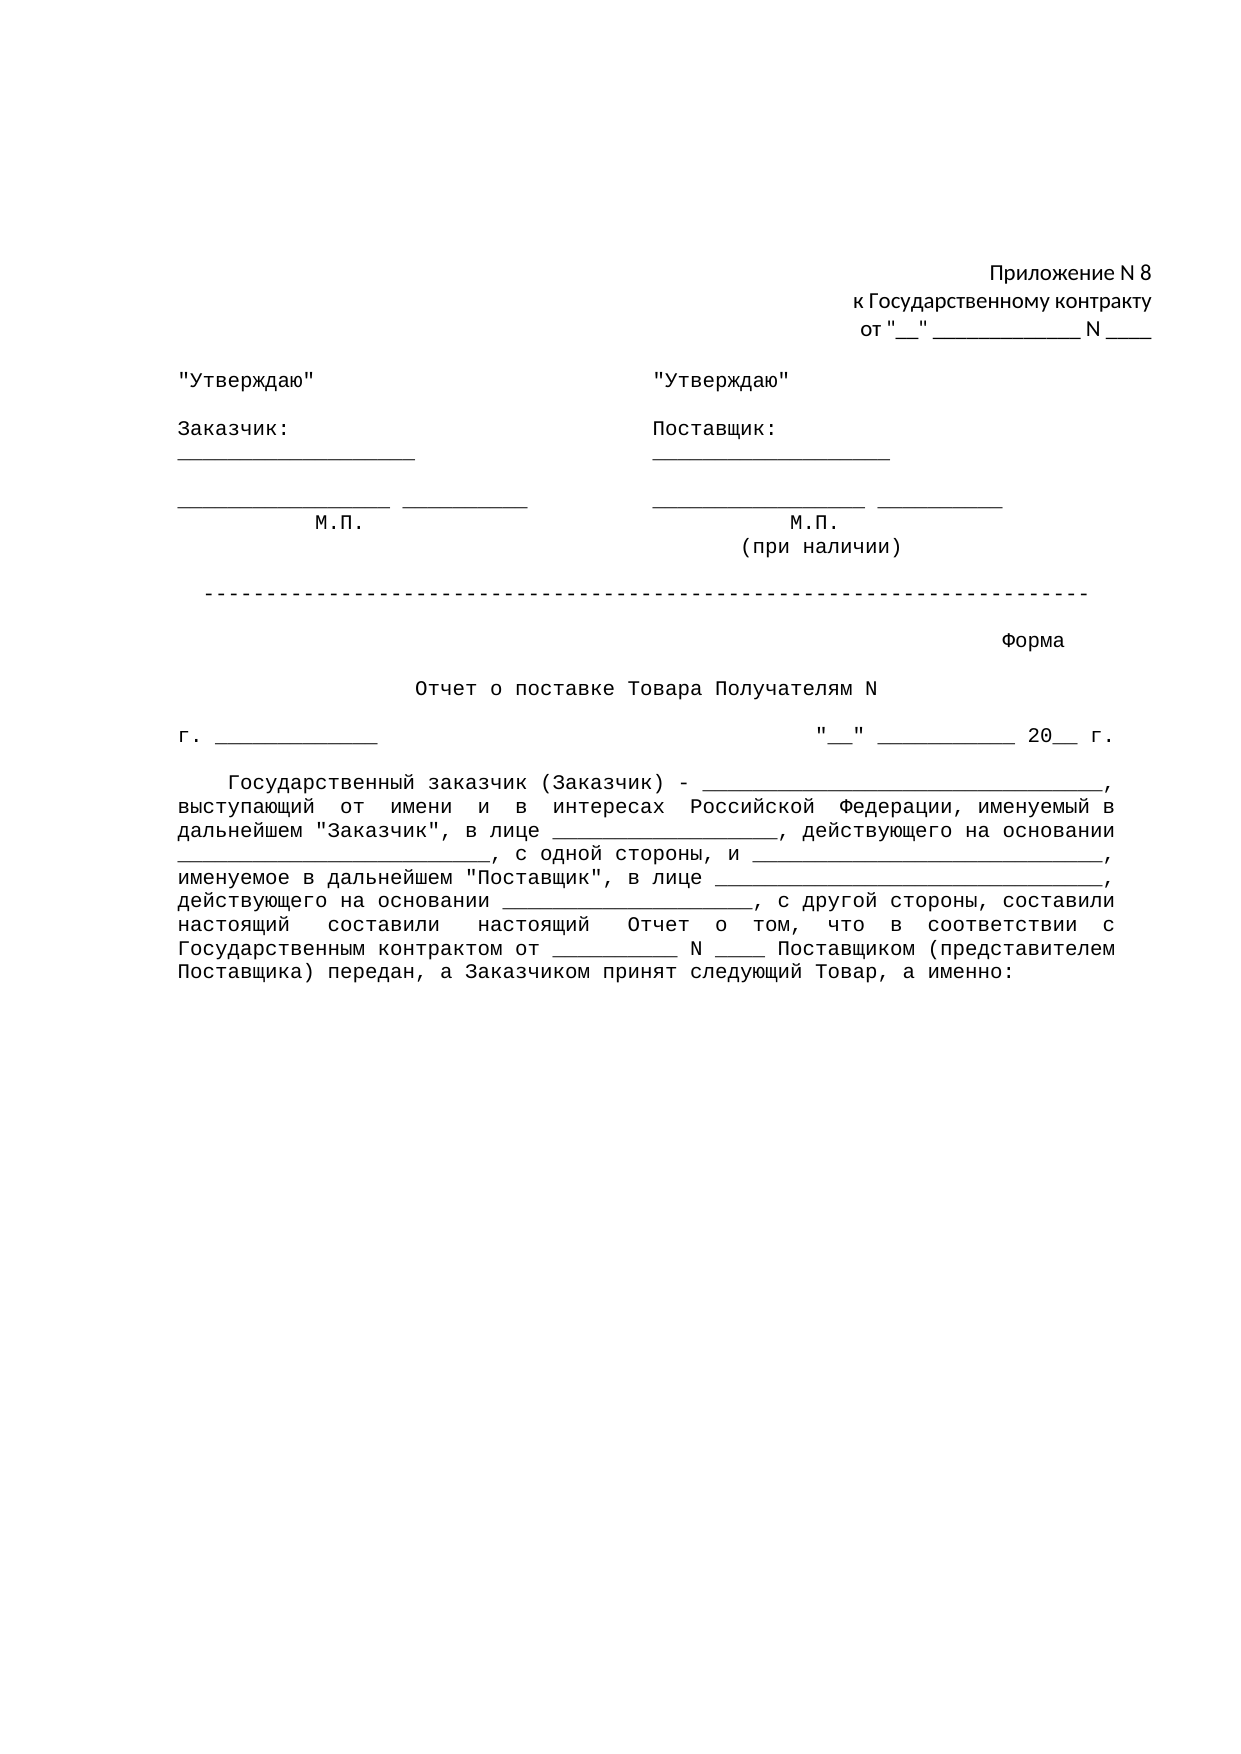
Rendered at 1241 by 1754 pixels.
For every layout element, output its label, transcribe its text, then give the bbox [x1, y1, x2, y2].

text М.П. М.П. [177, 512, 1152, 536]
text Поставщика) передан, а Заказчиком принят следующий Товар, а именно: [177, 961, 1152, 985]
text г. _____________ "__" ___________ 20__ г. [177, 725, 1152, 749]
text от "__" _____________ N ____ [177, 314, 1152, 342]
text "Утверждаю" "Утверждаю" [177, 370, 1152, 394]
text действующего на основании ____________________, с другой стороны, составили [177, 891, 1152, 914]
text дальнейшем "Заказчик", в лице __________________, действующего на основании [177, 819, 1152, 843]
text (при наличии) [177, 536, 1152, 559]
text выступающий от имени и в интересах Российской Федерации, именуемый в [177, 796, 1152, 819]
text Приложение N 8 [177, 258, 1152, 286]
text ----------------------------------------------------------------------- [177, 583, 1152, 607]
text Отчет о поставке Товара Получателям N [177, 678, 1152, 701]
text Государственным контрактом от __________ N ____ Поставщиком (представителем [177, 938, 1152, 961]
text Государственный заказчик (Заказчик) - ________________________________, [177, 772, 1152, 796]
text _________________________, с одной стороны, и ____________________________, [177, 843, 1152, 867]
text ___________________ ___________________ [177, 441, 1152, 465]
text к Государственному контракту [177, 286, 1152, 314]
text Заказчик: Поставщик: [177, 418, 1152, 441]
text настоящий составили настоящий Отчет о том, что в соответствии с [177, 914, 1152, 938]
text _________________ __________ _________________ __________ [177, 488, 1152, 512]
text Форма [177, 630, 1152, 654]
text именуемое в дальнейшем "Поставщик", в лице _______________________________, [177, 867, 1152, 891]
